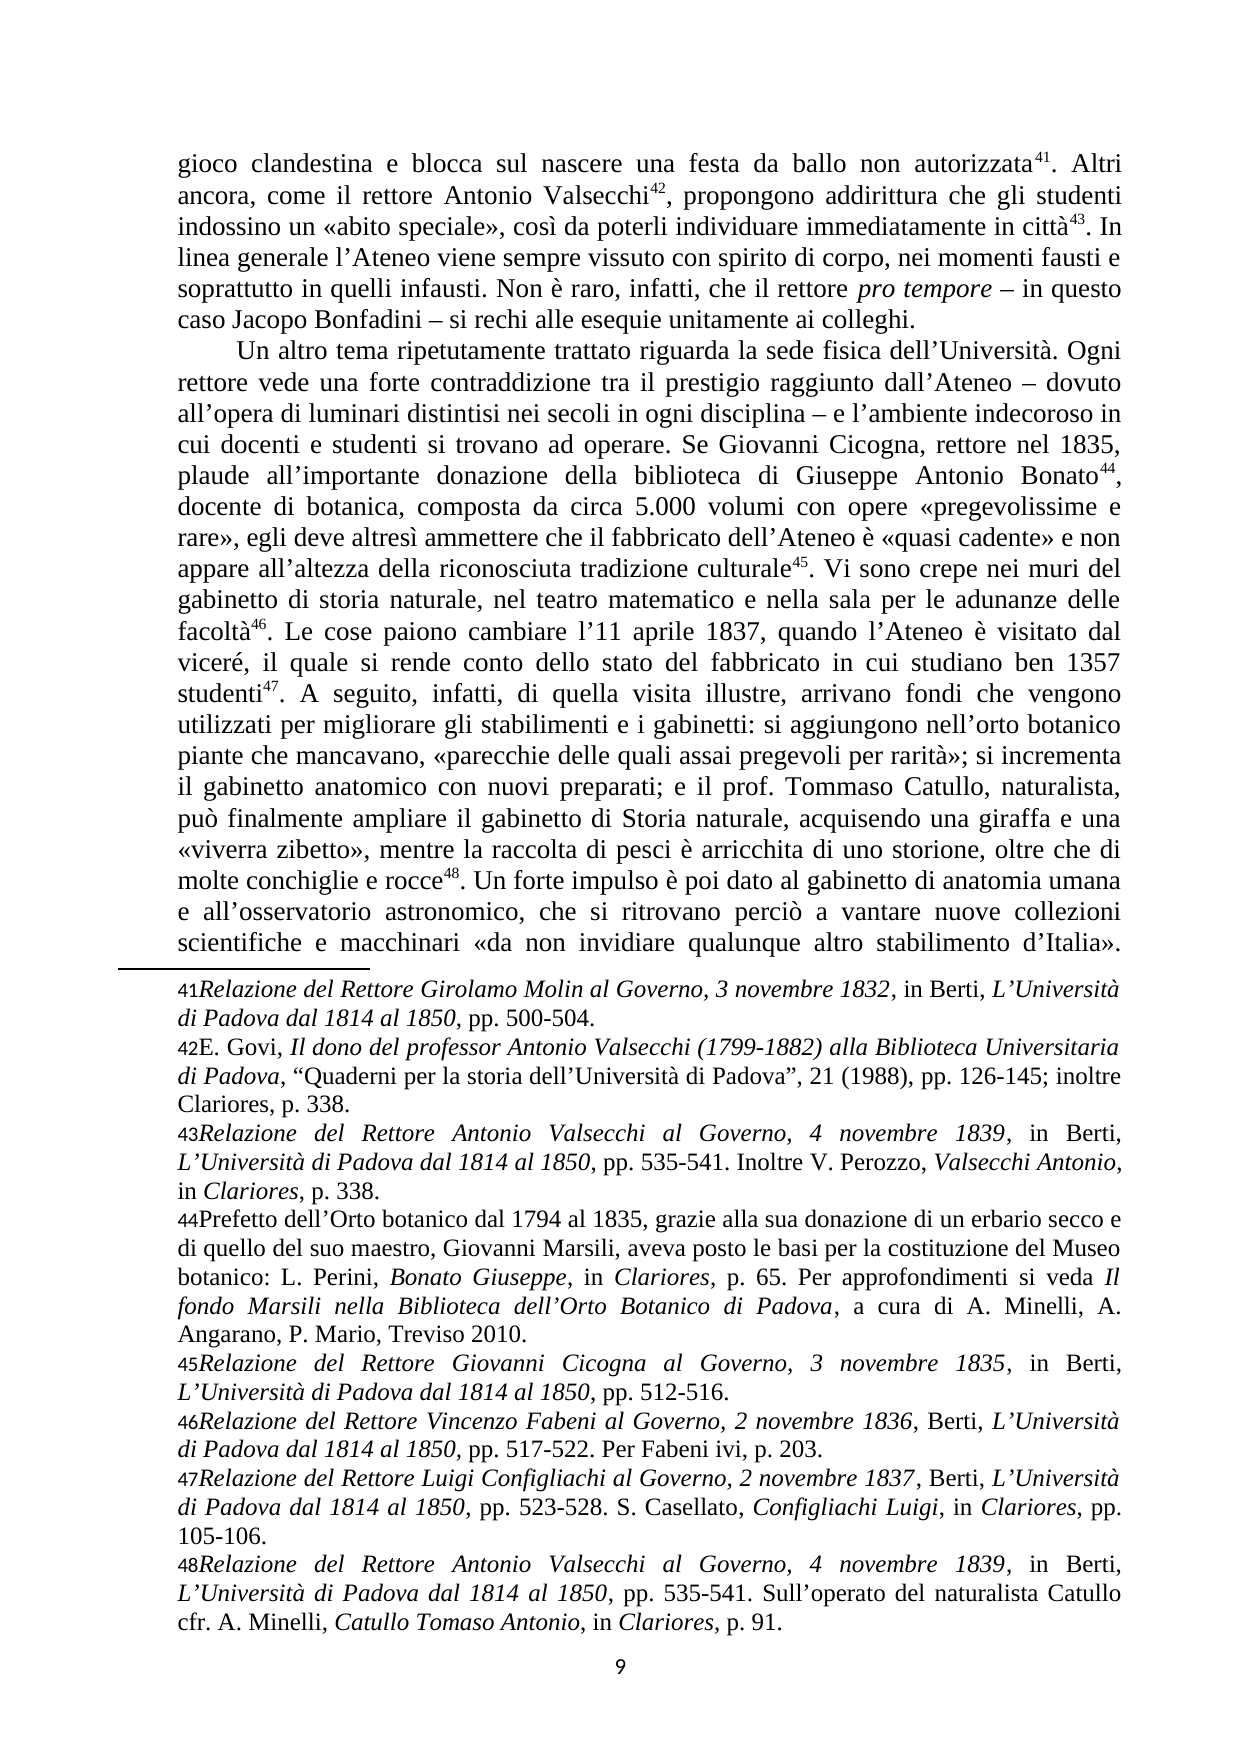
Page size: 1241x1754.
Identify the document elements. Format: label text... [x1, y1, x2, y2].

text Un altro tema ripetutamente trattato riguarda la sede fisica dell’Università. Ogni rettore vede una forte contraddizione tra il prestigio raggiunto dall’Ateneo – dovuto all’opera di luminari distintisi nei secoli in ogni disciplina – e l’ambiente indecoroso in cui docenti e studenti si trovano ad operare. Se Giovanni Cicogna, rettore nel 1835, plaude all’importante donazione della biblioteca di Giuseppe Antonio Bonato, docente di botanica, composta da circa 5.000 volumi con opere «pregevolissime e rare», egli deve altresì ammettere che il fabbricato dell’Ateneo è «quasi cadente» e non appare all’altezza della riconosciuta tradizione culturale. Vi sono crepe nei muri del gabinetto di storia naturale, nel teatro matematico e nella sala per le adunanze delle facoltà. Le cose paiono cambiare l’11 aprile 1837, quando l’Ateneo è visitato dal viceré, il quale si rende conto dello stato del fabbricato in cui studiano ben 1357 studenti. A seguito, infatti, di quella visita illustre, arrivano fondi che vengono utilizzati per migliorare gli stabilimenti e i gabinetti: si aggiungono nell’orto botanico piante che mancavano, «parecchie delle quali assai pregevoli per rarità»; si incrementa il gabinetto anatomico con nuovi preparati; e il prof. Tommaso Catullo, naturalista, può finalmente ampliare il gabinetto di Storia naturale, acquisendo una giraffa e una «viverra zibetto», mentre la raccolta di pesci è arricchita di uno storione, oltre che di molte conchiglie e rocce. Un forte impulso è poi dato al gabinetto di anatomia umana e all’osservatorio astronomico, che si ritrovano perciò a vantare nuove collezioni scientifiche e macchinari «da non invidiare qualunque altro stabilimento d’Italia». L’orto botanico, poi, in pochi anni viene arricchito, mentre «i botanici più rinomati non ponno non altamente apprezzarlo e prenderne esempio». [177, 334, 1122, 957]
text Ciascun rettore si impegna con energia per dimostrare la propria capacità di conoscere e disciplinare gli studenti: Tommaso Fidenzio De Grandis, nella relazione del 1830, afferma di aver chiesto loro un costante impegno e una «maggior costumatezza od almeno una molto minore inclinazione all’ozio, al gioco, al voluttuoso e tal fiata crapuloso bagordo». I giovanissimi della Facoltà filosofica, che fiutano per la prima volta l’aria libera e che «galleggerebbero come leggerissime piume», necessitano invece di una guida; è il rettore che deve farsene carico, come un padre, oltre che come un maestro di scienza. Vi è poi chi, come Girolamo Molin, si unisce agli studenti nei teatri e in altri luoghi per osservarne il comportamento e coinvolgere all’occorrenza l’autorità politica, come quando fa chiudere una casa da gioco clandestina e blocca sul nascere una festa da ballo non autorizzata. Altri ancora, come il rettore Antonio Valsecchi, propongono addirittura che gli studenti indossino un «abito speciale», così da poterli individuare immediatamente in città. In linea generale l’Ateneo viene sempre vissuto con spirito di corpo, nei momenti fausti e soprattutto in quelli infausti. Non è raro, infatti, che il rettore pro tempore – in questo caso Jacopo Bonfadini – si rechi alle esequie unitamente ai colleghi. [177, 148, 1122, 334]
